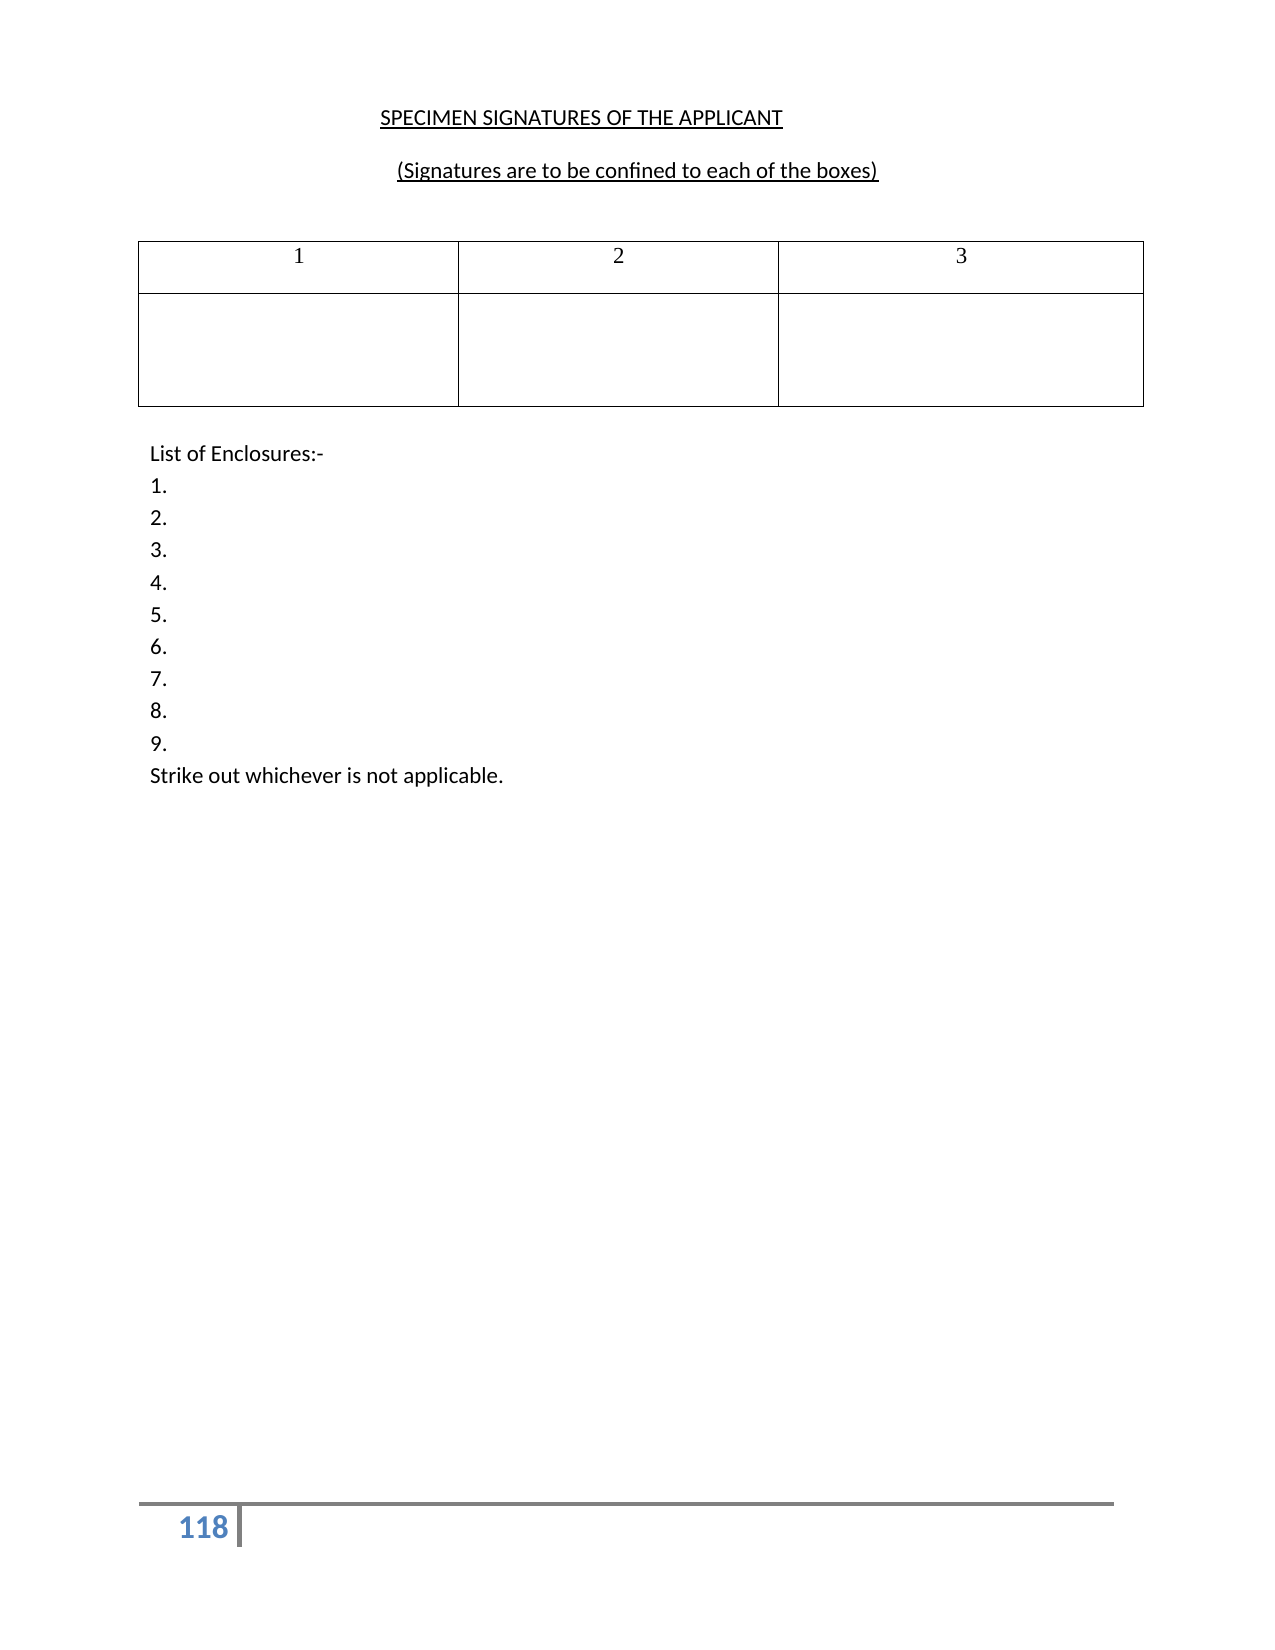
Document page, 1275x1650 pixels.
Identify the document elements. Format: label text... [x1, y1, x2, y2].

text Strike out whichever is not applicable. [150, 761, 1125, 789]
text 9. [150, 729, 1125, 757]
text 2. [150, 503, 1125, 531]
table_header 2 [459, 242, 778, 293]
text 6. [150, 632, 1125, 660]
text 7. [150, 664, 1125, 692]
text 4. [150, 568, 1125, 596]
text 8. [150, 697, 1125, 724]
table_cell [139, 294, 458, 406]
text SPECIMEN SIGNATURES OF THE APPLICANT [150, 103, 1125, 131]
table_cell [779, 294, 1143, 406]
table_header 3 [779, 242, 1143, 293]
text 3. [150, 536, 1125, 564]
table_cell [459, 294, 778, 406]
text (Signatures are to be confined to each of the boxes) [150, 156, 1125, 184]
text 1. [150, 471, 1125, 499]
text List of Enclosures:- [150, 439, 1125, 467]
text 5. [150, 600, 1125, 628]
table_header 1 [139, 242, 458, 293]
